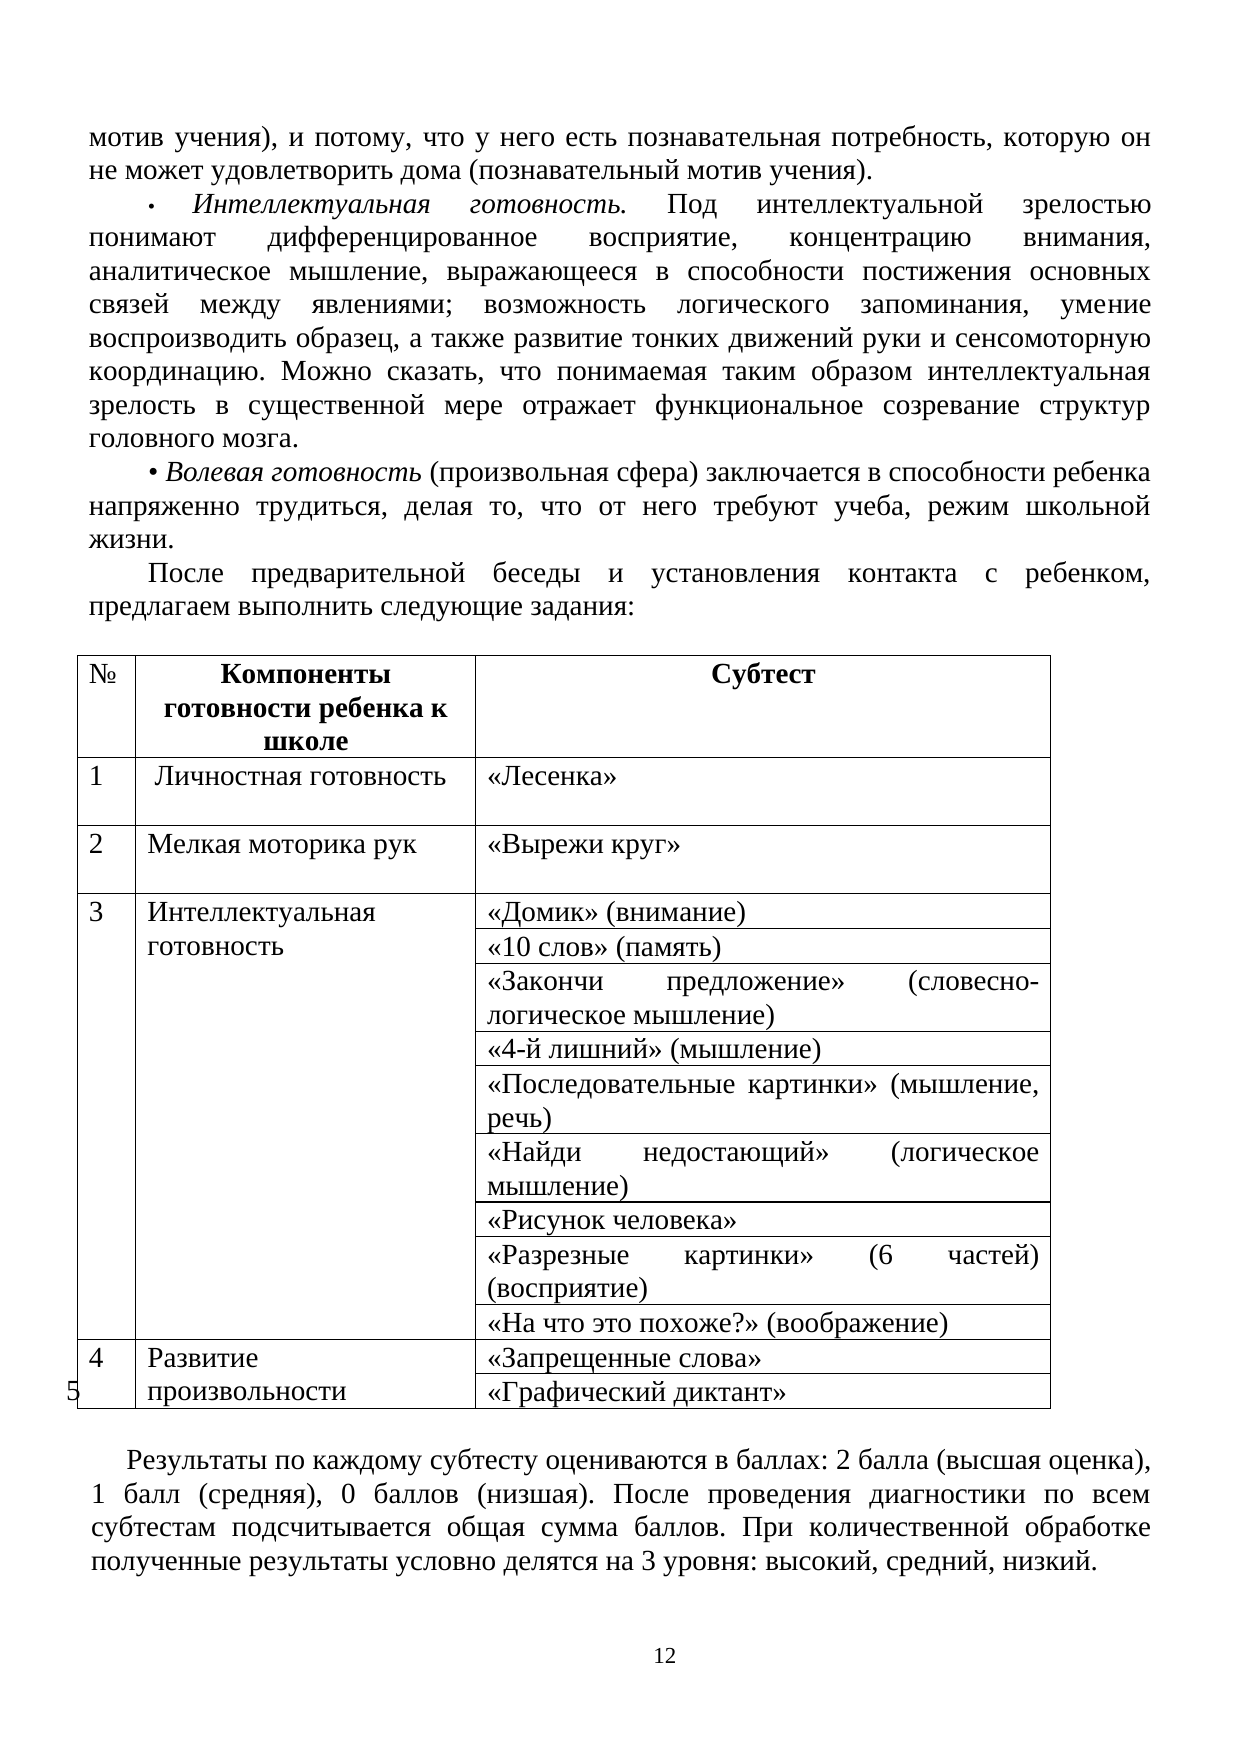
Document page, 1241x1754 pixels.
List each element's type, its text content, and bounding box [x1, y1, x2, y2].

list Интеллектуальная готовность. Под интеллектуальной зрелостью понимают дифференцированное восприятие, концентрацию внимания, аналитическое мышление, выражающееся в способности постижения основных связей между явлениями; возможность логического запоминания, умение воспроизводить образец, а также развитие тонких движений руки и сенсомоторную координацию. Можно сказать, что понимаемая таким образом интеллектуальная зрелость в существенной мере отражает функциональное созревание структур головного мозга. [89, 186, 1151, 454]
table_cell «Вырежи круг» [476, 826, 1050, 893]
table_cell «Закончи предложение» (словесно-логическое мышление) [476, 964, 1050, 1031]
text Результаты по каждому субтесту оцениваются в баллах: 2 балла (высшая оценка), 1 балл (средняя), 0 баллов (низшая). После проведения диагностики по всем субтестам подсчитывается общая сумма баллов. При количественной обработке полученные результаты условно делятся на 3 уровня: высокий, средний, низкий. [91, 1442, 1151, 1577]
table_cell «Запрещенные слова» [476, 1340, 1050, 1373]
table_cell 3 [78, 894, 135, 1339]
table_cell «Графический диктант» [476, 1374, 1050, 1408]
table_header Субтест [476, 656, 1050, 757]
text • Волевая готовность (произвольная сфера) заключается в способности ребенка напряженно трудиться, делая то, что от него требуют учеба, режим школьной жизни. [89, 454, 1151, 555]
table_cell Развитие произвольности [136, 1340, 475, 1408]
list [89, 119, 1151, 186]
table_cell «Домик» (внимание) [476, 894, 1050, 928]
table_cell «10 слов» (память) [476, 929, 1050, 962]
table_cell «Рисунок человека» [476, 1203, 1050, 1236]
table_cell «Разрезные картинки» (6 частей) (восприятие) [476, 1237, 1050, 1304]
table_cell Мелкая моторика рук [136, 826, 475, 893]
table_cell Личностная готовность [136, 758, 475, 825]
table_cell «На что это похоже?» (воображение) [476, 1305, 1050, 1339]
table_cell 4 5 [78, 1340, 135, 1408]
table_cell 2 [78, 826, 135, 893]
table_cell Интеллектуальная готовность [136, 894, 475, 1339]
table_cell «4-й лишний» (мышление) [476, 1032, 1050, 1065]
table_cell 1 [78, 758, 135, 825]
table_cell «Найди недостающий» (логическое мышление) [476, 1134, 1050, 1201]
text После предварительной беседы и установления контакта с ребенком, предлагаем выполнить следующие задания: [89, 555, 1151, 622]
table_cell «Последовательные картинки» (мышление, речь) [476, 1066, 1050, 1133]
table_header Компоненты готовности ребенка к школе [136, 656, 475, 757]
table_cell «Лесенка» [476, 758, 1050, 825]
table_header № [78, 656, 135, 757]
